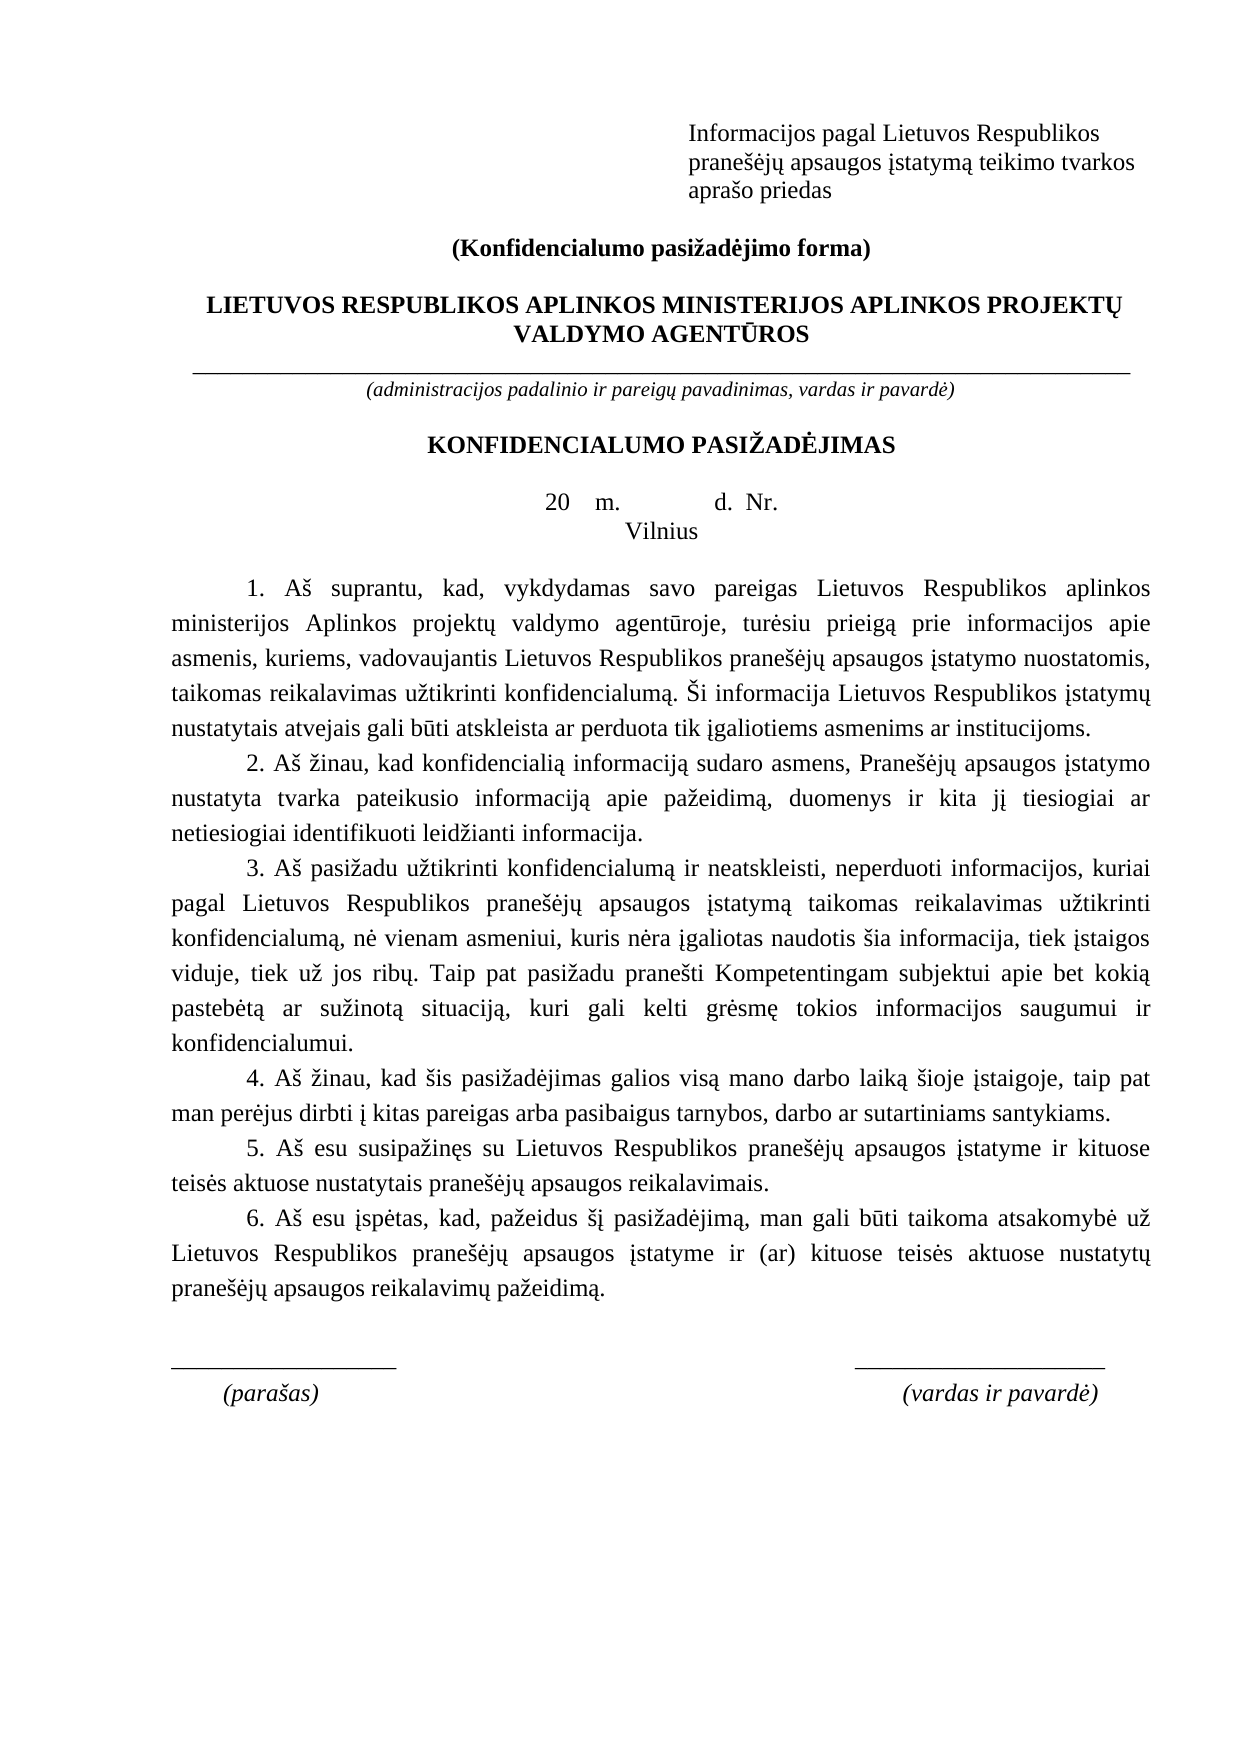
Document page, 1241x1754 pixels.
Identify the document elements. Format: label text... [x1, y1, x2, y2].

text __________________ ____________________ [171, 1343, 1152, 1372]
text 3. Aš pasižadu užtikrinti konfidencialumą ir neatskleisti, neperduoti informacijos, kuriai pagal Lietuvos Respublikos pranešėjų apsaugos įstatymą taikomas reikalavimas užtikrinti konfidencialumą, nė vienam asmeniui, kuris nėra įgaliotas naudotis šia informacija, tiek įstaigos viduje, tiek už jos ribų. Taip pat pasižadu pranešti Kompetentingam subjektui apie bet kokią pastebėtą ar sužinotą situaciją, kuri gali kelti grėsmę tokios informacijos saugumui ir konfidencialumui. [171, 853, 1152, 1057]
text Informacijos pagal Lietuvos Respublikos [688, 118, 1152, 147]
text LIETUVOS RESPUBLIKOS APLINKOS MINISTERIJOS APLINKOS PROJEKTŲ VALDYMO AGENTŪROS [171, 291, 1152, 348]
text KONFIDENCIALUMO PASIŽADĖJIMAS [171, 430, 1152, 458]
text Vilnius [171, 516, 1152, 545]
text 2. Aš žinau, kad konfidencialią informaciją sudaro asmens, Pranešėjų apsaugos įstatymo nustatyta tvarka pateikusio informaciją apie pažeidimą, duomenys ir kita jį tiesiogiai ar netiesiogiai identifikuoti leidžianti informacija. [171, 748, 1152, 847]
text (parašas) (vardas ir pavardė) [171, 1378, 1152, 1407]
text (administracijos padalinio ir pareigų pavadinimas, vardas ir pavardė) [171, 377, 1152, 401]
text pranešėjų apsaugos įstatymą teikimo tvarkos [688, 147, 1152, 176]
text 1. Aš suprantu, kad, vykdydamas savo pareigas Lietuvos Respublikos aplinkos ministerijos Aplinkos projektų valdymo agentūroje, turėsiu prieigą prie informacijos apie asmenis, kuriems, vadovaujantis Lietuvos Respublikos pranešėjų apsaugos įstatymo nuostatomis, taikomas reikalavimas užtikrinti konfidencialumą. Ši informacija Lietuvos Respublikos įstatymų nustatytais atvejais gali būti atskleista ar perduota tik įgaliotiems asmenims ar institucijoms. [171, 573, 1152, 742]
text aprašo priedas [688, 176, 1152, 204]
text 6. Aš esu įspėtas, kad, pažeidus šį pasižadėjimą, man gali būti taikoma atsakomybė už Lietuvos Respublikos pranešėjų apsaugos įstatyme ir (ar) kituose teisės aktuose nustatytų pranešėjų apsaugos reikalavimų pažeidimą. [171, 1203, 1152, 1302]
text 4. Aš žinau, kad šis pasižadėjimas galios visą mano darbo laiką šioje įstaigoje, taip pat man perėjus dirbti į kitas pareigas arba pasibaigus tarnybos, darbo ar sutartiniams santykiams. [171, 1063, 1152, 1127]
text 20 m. d. Nr. [171, 487, 1152, 516]
text (Konfidencialumo pasižadėjimo forma) [171, 233, 1152, 262]
text ___________________________________________________________________________ [171, 348, 1152, 377]
text 5. Aš esu susipažinęs su Lietuvos Respublikos pranešėjų apsaugos įstatyme ir kituose teisės aktuose nustatytais pranešėjų apsaugos reikalavimais. [171, 1133, 1152, 1197]
